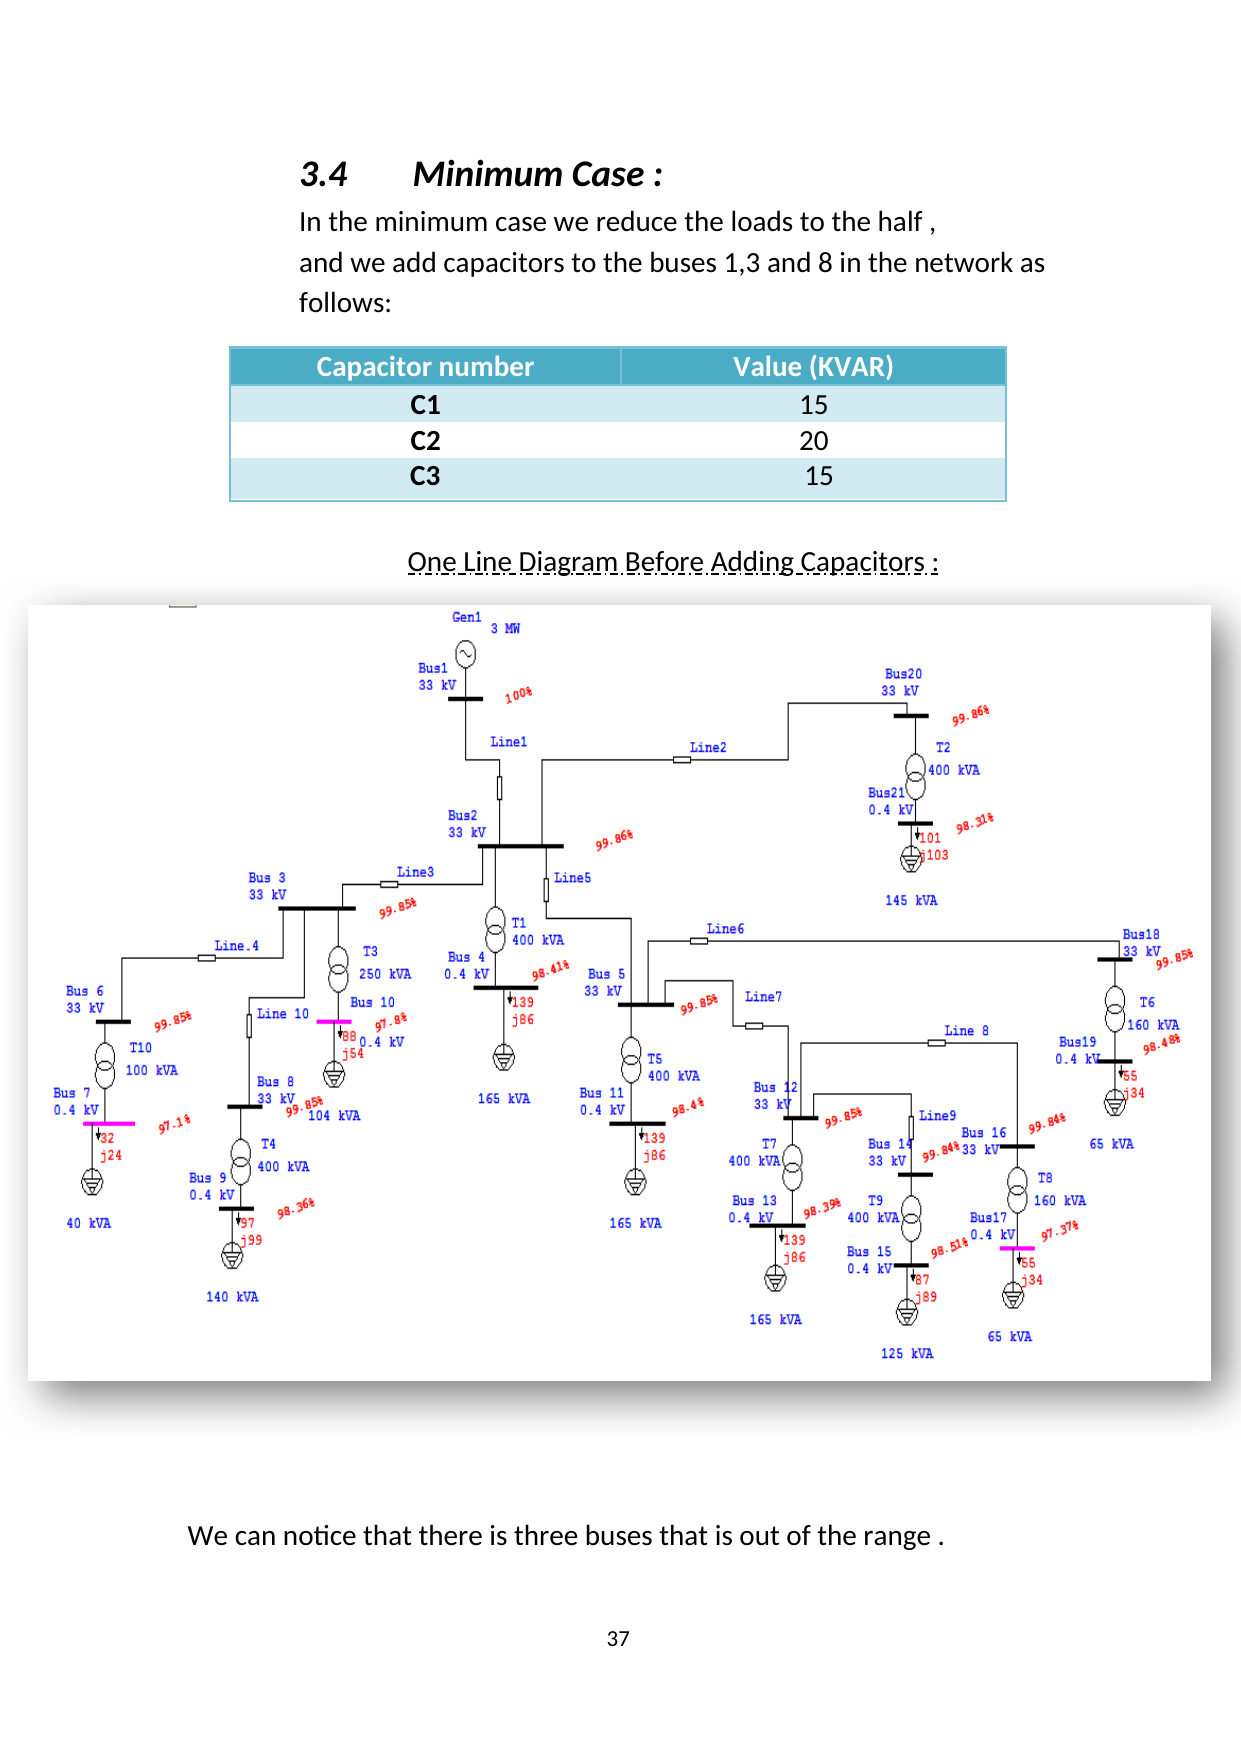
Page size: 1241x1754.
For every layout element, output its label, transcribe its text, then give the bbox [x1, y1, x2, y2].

list and we add capacitors to the buses 1,3 and 8 in the network as follows: [299, 244, 1048, 320]
table_cell 15 [620, 458, 1005, 499]
picture [28, 605, 1211, 1381]
table_cell 15 [621, 386, 1005, 422]
list Minimum Case : [299, 150, 1048, 196]
table_cell C1 [231, 386, 621, 422]
table_cell 20 [621, 422, 1005, 457]
list In the minimum case we reduce the loads to the half , [299, 203, 1048, 238]
table_header Value (KVAR) [622, 349, 1005, 384]
table_header Capacitor number [231, 349, 620, 384]
table_cell C2 [231, 422, 621, 457]
list One Line Diagram Before Adding Capacitors : [299, 543, 1048, 578]
text We can notice that there is three buses that is out of the range . [187, 1517, 1048, 1553]
table_cell C3 [231, 458, 620, 499]
